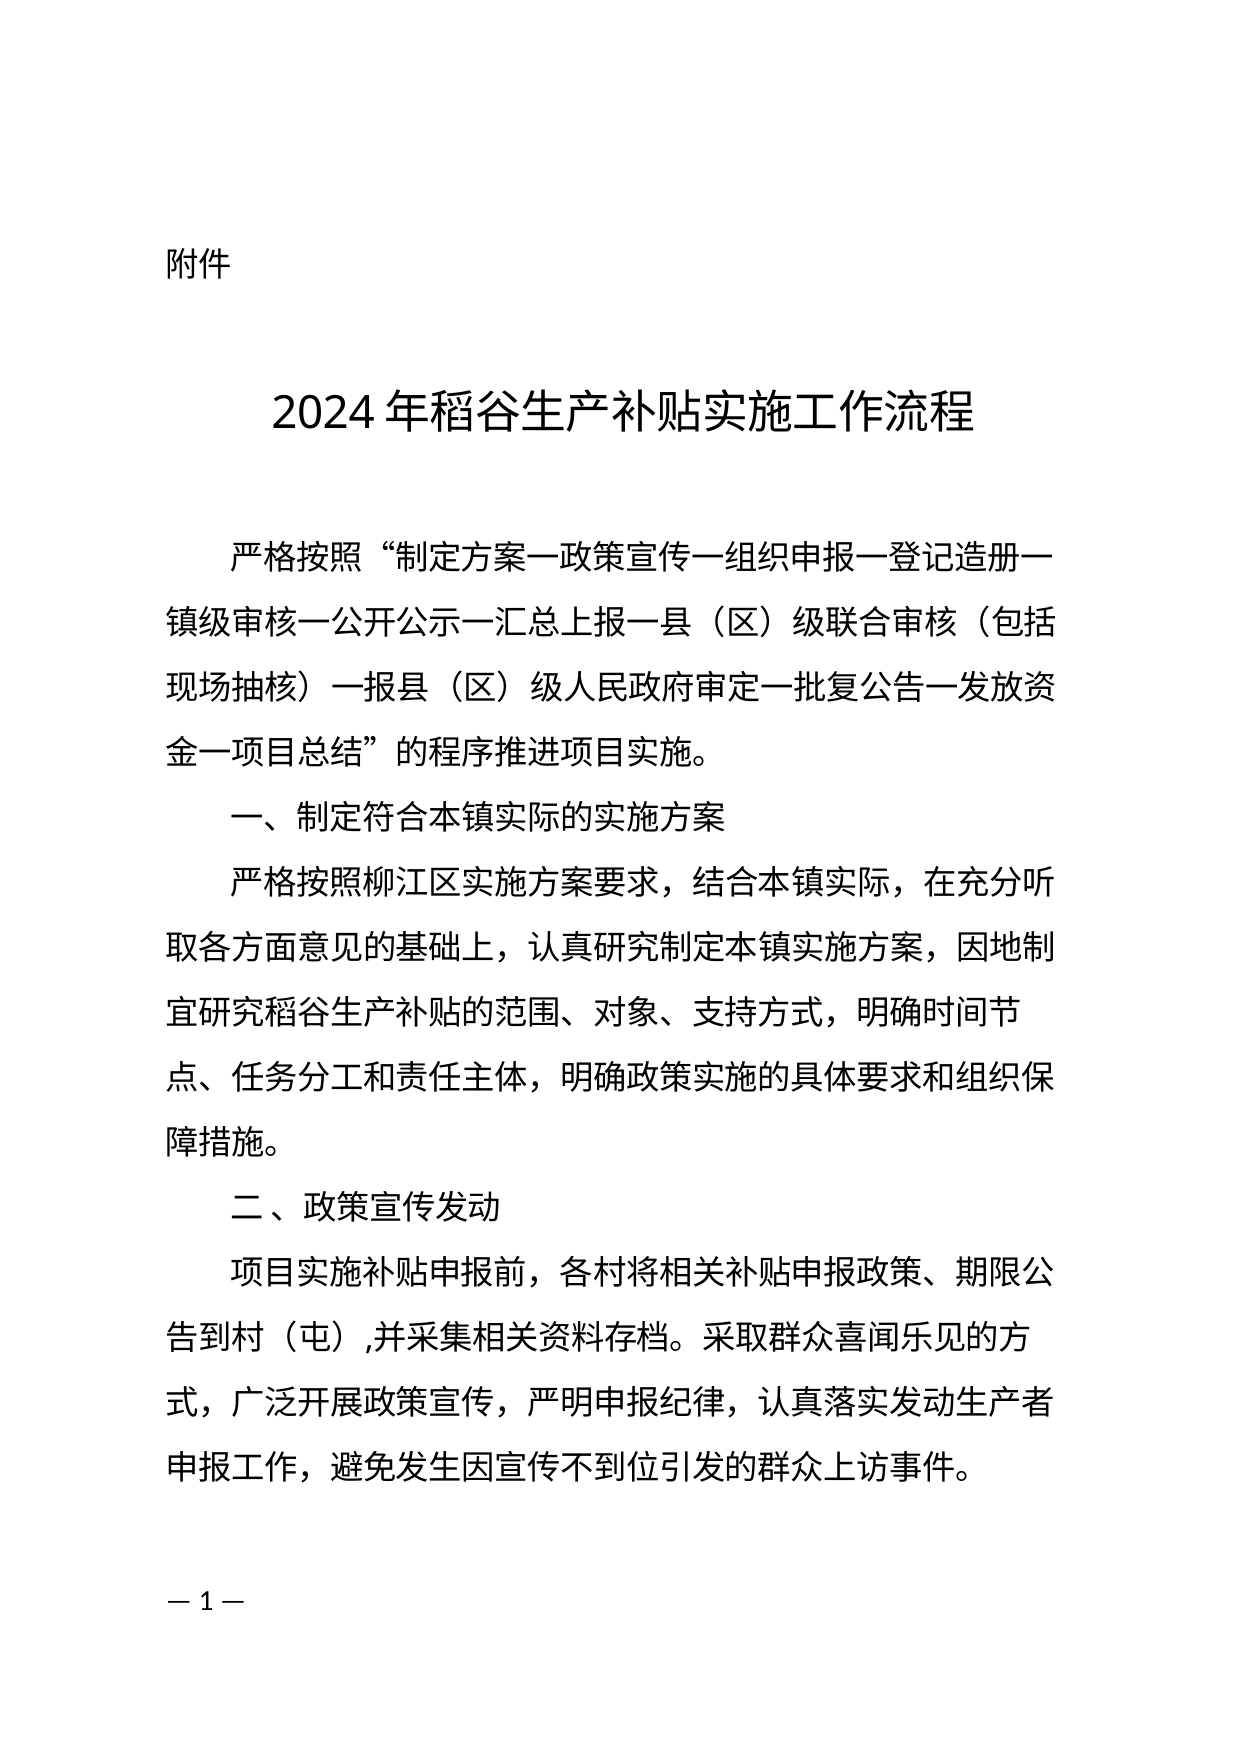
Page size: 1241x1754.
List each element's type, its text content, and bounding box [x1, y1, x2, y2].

text 项目实施补贴申报前，各村将相关补贴申报政策、期限公告到村（屯）,并采集相关资料存档。采取群众喜闻乐见的方式，广泛开展政策宣传，严明申报纪律，认真落实发动生产者申报工作，避免发生因宣传不到位引发的群众上访事件。 [165, 1237, 1081, 1497]
text 一、制定符合本镇实际的实施方案 [165, 782, 1081, 847]
text 二 、政策宣传发动 [165, 1172, 1081, 1237]
text 附件 [165, 230, 1081, 295]
text 严格按照柳江区实施方案要求，结合本镇实际，在充分听取各方面意见的基础上，认真研究制定本镇实施方案，因地制宜研究稻谷生产补贴的范围、对象、支持方式，明确时间节点、任务分工和责任主体，明确政策实施的具体要求和组织保障措施。 [165, 847, 1081, 1172]
text 严格按照“制定方案一政策宣传一组织申报一登记造册一镇级审核一公开公示一汇总上报一县（区）级联合审核（包括现场抽核）一报县（区）级人民政府审定一批复公告一发放资金一项目总结”的程序推进项目实施。 [165, 522, 1081, 782]
text 2024年稻谷生产补贴实施工作流程 [165, 360, 1081, 457]
